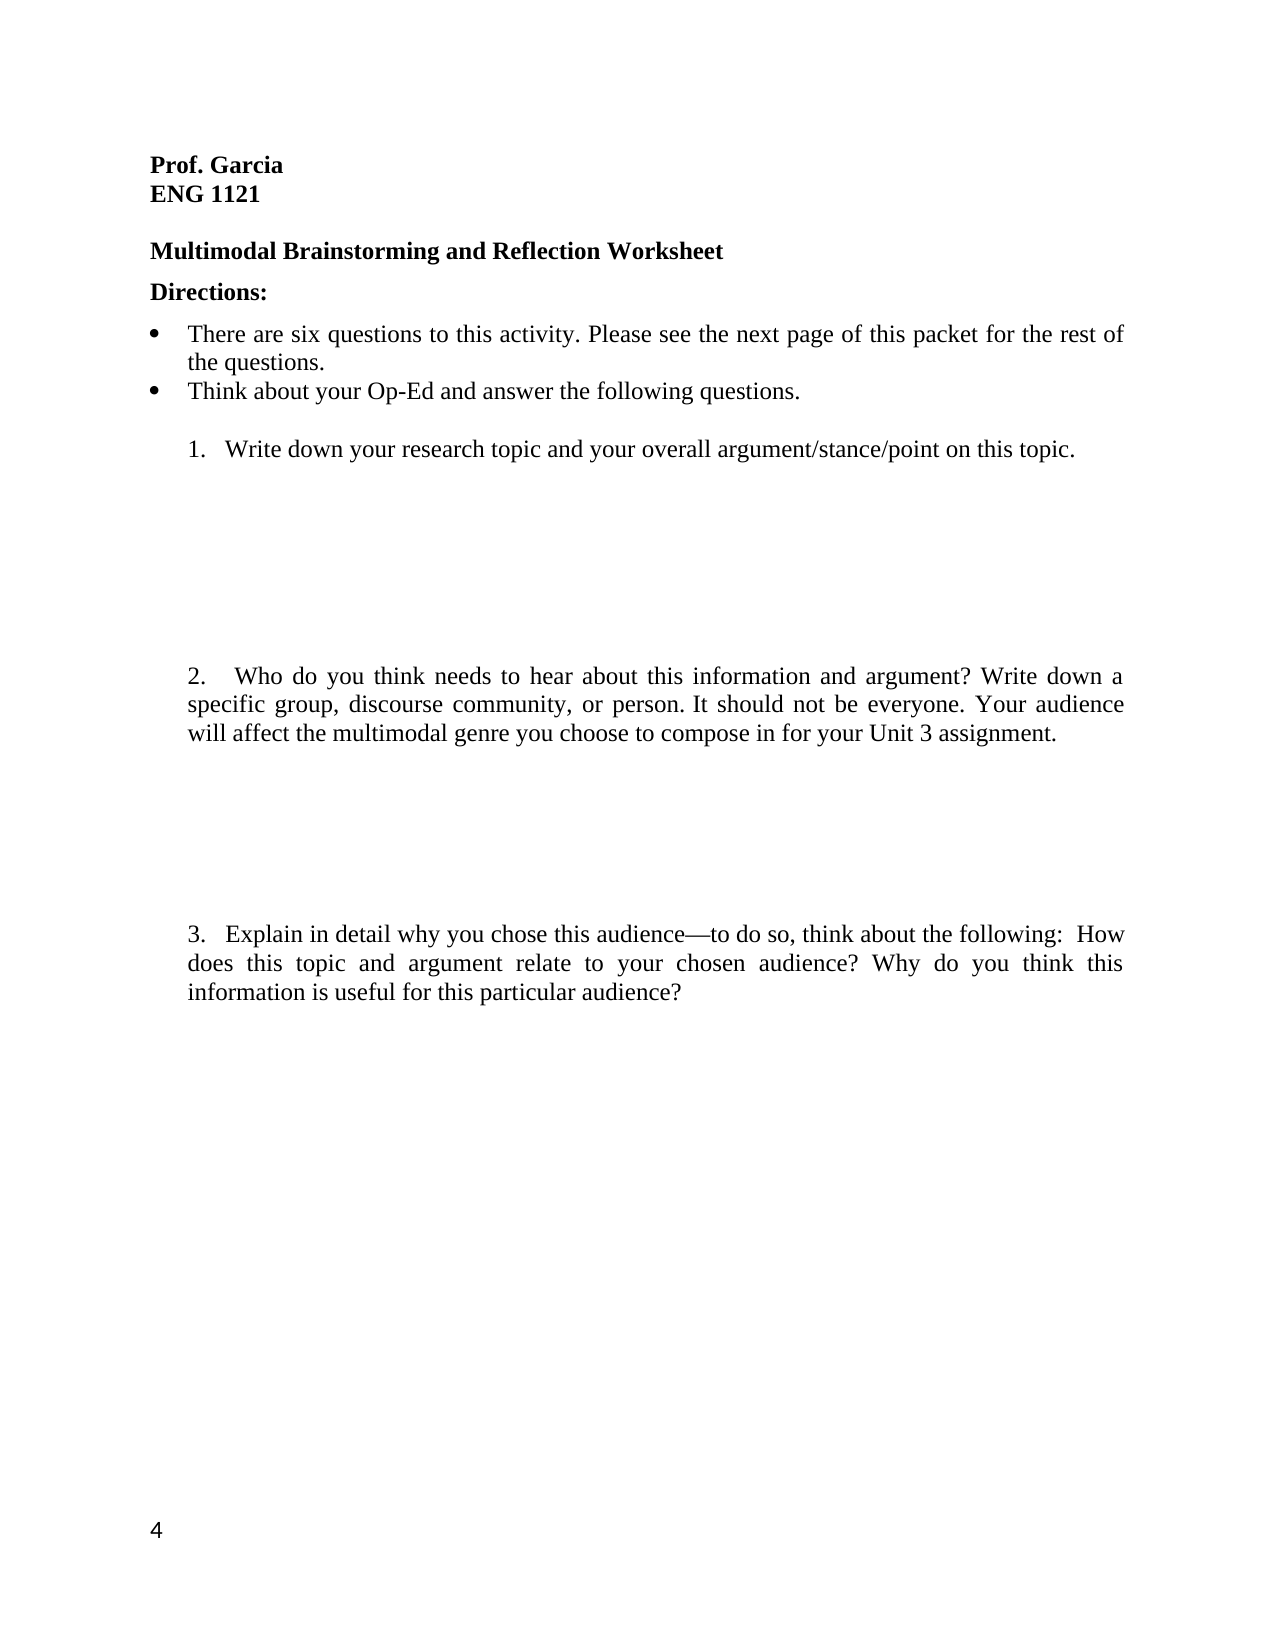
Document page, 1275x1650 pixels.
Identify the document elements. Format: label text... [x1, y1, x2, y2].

text ENG 1121 [150, 179, 1125, 207]
list Think about your Op-Ed and answer the following questions. [150, 376, 1125, 405]
text 1. Write down your research topic and your overall argument/stance/point on this topic. [187, 434, 1125, 462]
text 3. Explain in detail why you chose this audience—to do so, think about the following: How does this topic and argument relate to your chosen audience? Why do you think this information is useful for this particular audience? [187, 919, 1125, 1006]
list There are six questions to this activity. Please see the next page of this packet for the rest of the questions. [150, 319, 1125, 376]
text Prof. Garcia [150, 150, 1125, 179]
text Directions: [150, 277, 1125, 306]
text Multimodal Brainstorming and Reflection Worksheet [150, 236, 1125, 265]
text 2. Who do you think needs to hear about this information and argument? Write down a specific group, discourse community, or person. It should not be everyone. Your audience will affect the multimodal genre you choose to compose in for your Unit 3 assignment. [187, 661, 1125, 747]
